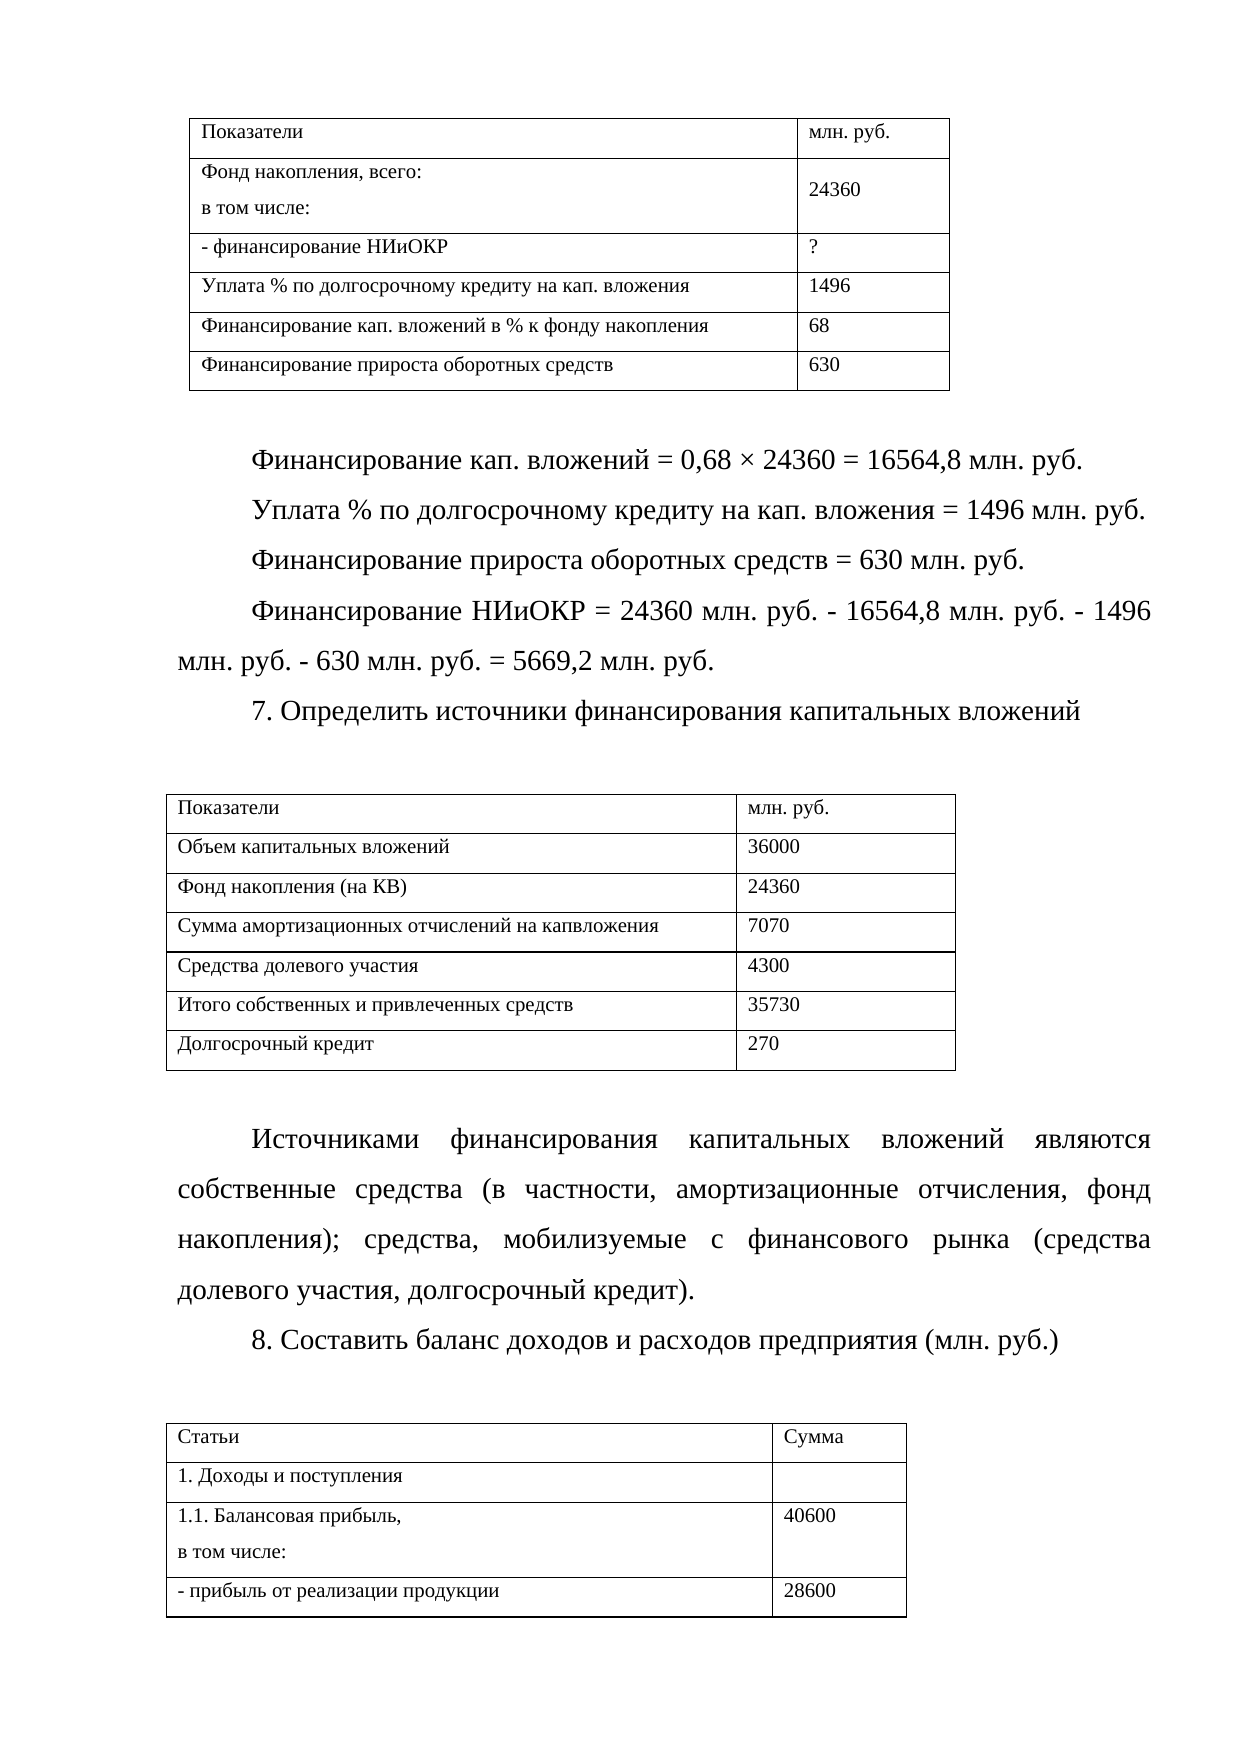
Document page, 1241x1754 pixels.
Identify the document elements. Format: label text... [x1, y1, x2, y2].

table_cell Уплата % по долгосрочному кредиту на кап. вложения [190, 273, 797, 312]
table_cell Финансирование кап. вложений в % к фонду накопления [190, 313, 797, 351]
table_header Показатели [190, 119, 797, 157]
table_header млн. руб. [737, 795, 955, 833]
table_header Статьи [167, 1424, 772, 1462]
table_cell - прибыль от реализации продукции [167, 1578, 772, 1616]
text 7. Определить источники финансирования капитальных вложений [177, 693, 1152, 727]
text Уплата % по долгосрочному кредиту на кап. вложения = 1496 млн. руб. [177, 492, 1152, 526]
table_cell 630 [798, 352, 949, 390]
table_cell 28600 [773, 1578, 906, 1616]
text Источниками финансирования капитальных вложений являются собственные средства (в частности, амортизационные отчисления, фонд накопления); средства, мобилизуемые с финансового рынка (средства долевого участия, долгосрочный кредит). [177, 1121, 1152, 1305]
table_header Сумма [773, 1424, 906, 1462]
table_header Показатели [167, 795, 736, 833]
table_cell Итого собственных и привлеченных средств [167, 992, 736, 1030]
table_cell Объем капитальных вложений [167, 834, 736, 873]
text 8. Составить баланс доходов и расходов предприятия (млн. руб.) [177, 1322, 1152, 1356]
text Финансирование кап. вложений = 0,68 × 24360 = 16564,8 млн. руб. [177, 442, 1152, 475]
table_cell 35730 [737, 992, 955, 1030]
table_cell Долгосрочный кредит [167, 1031, 736, 1069]
table_cell Сумма амортизационных отчислений на капвложения [167, 913, 736, 951]
table_cell 24360 [737, 874, 955, 912]
table_cell Фонд накопления, всего: в том числе: [190, 159, 797, 233]
table_cell 1.1. Балансовая прибыль, в том числе: [167, 1503, 772, 1577]
table_header млн. руб. [798, 119, 949, 157]
table_cell 36000 [737, 834, 955, 873]
text Финансирование НИиОКР = 24360 млн. руб. - 16564,8 млн. руб. - 1496 млн. руб. - 630 млн. руб. = 5669,2 млн. руб. [177, 593, 1152, 677]
table_cell 68 [798, 313, 949, 351]
table_cell 1. Доходы и поступления [167, 1463, 772, 1502]
table_cell 1496 [798, 273, 949, 312]
table_cell [773, 1463, 906, 1502]
table_cell ? [798, 234, 949, 272]
table_cell 7070 [737, 913, 955, 951]
table_cell - финансирование НИиОКР [190, 234, 797, 272]
text Финансирование прироста оборотных средств = 630 млн. руб. [177, 542, 1152, 576]
table_cell Финансирование прироста оборотных средств [190, 352, 797, 390]
table_cell 24360 [798, 159, 949, 233]
table_cell 40600 [773, 1503, 906, 1577]
table_cell Фонд накопления (на КВ) [167, 874, 736, 912]
table_cell 4300 [737, 953, 955, 991]
table_cell 270 [737, 1031, 955, 1069]
table_cell Средства долевого участия [167, 953, 736, 991]
